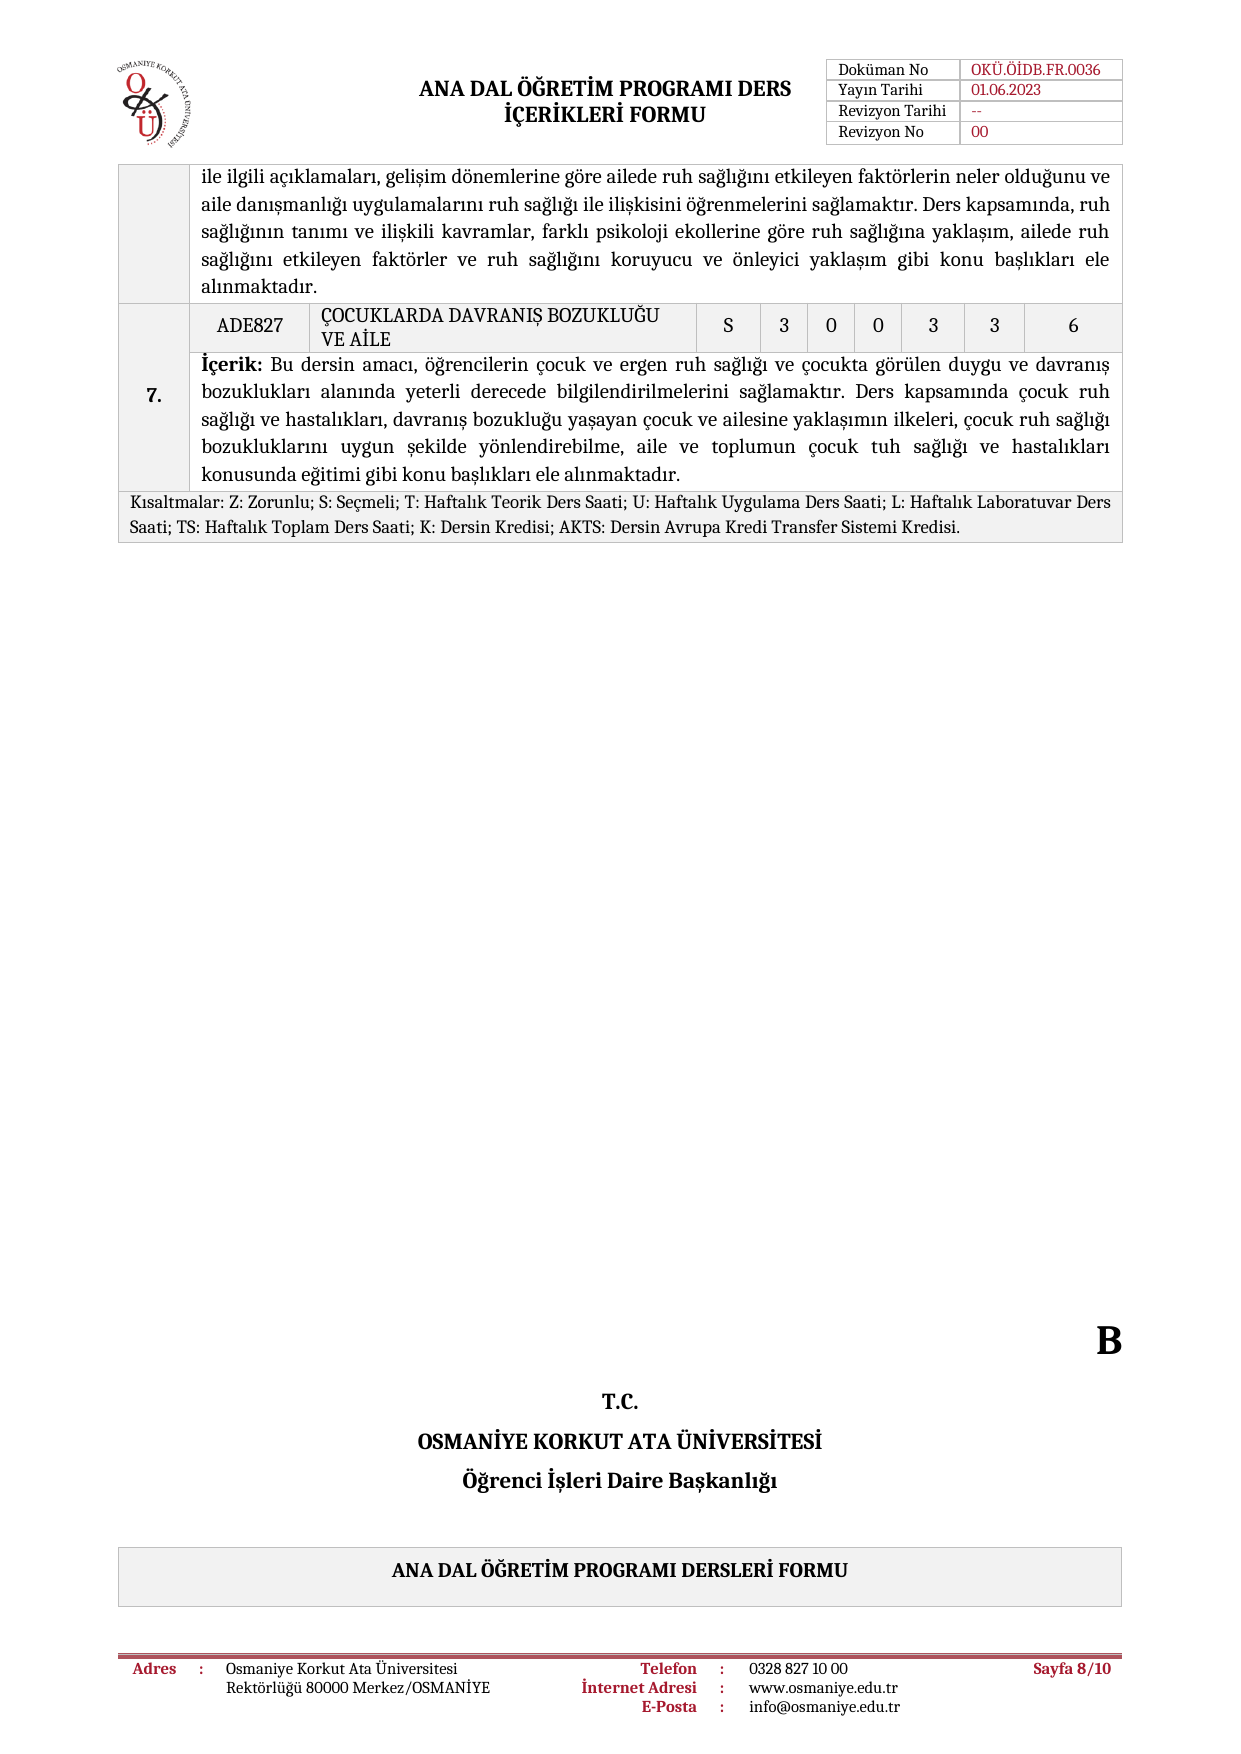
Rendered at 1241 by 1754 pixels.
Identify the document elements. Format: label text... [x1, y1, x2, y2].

table_header ANA DAL ÖĞRETİM PROGRAMI DERSLERİ FORMU [119, 1548, 1121, 1606]
table_cell İçerik: Bu dersin amacı, öğrencilerin çocuk ve ergen ruh sağlığı ve çocukta görülen duygu ve davranış bozuklukları alanında yeterli derecede bilgilendirilmelerini sağlamaktır. Ders kapsamında çocuk ruh sağlığı ve hastalıkları, davranış bozukluğu yaşayan çocuk ve ailesine yaklaşımın ilkeleri, çocuk ruh sağlığı bozukluklarını uygun şekilde yönlendirebilme, aile ve toplumun çocuk tuh sağlığı ve hastalıkları konusunda eğitimi gibi konu başlıkları ele alınmaktadır. [190, 353, 1122, 491]
table_cell Kısaltmalar: Z: Zorunlu; S: Seçmeli; T: Haftalık Teorik Ders Saati; U: Haftalık Uygulama Ders Saati; L: Haftalık Laboratuvar Ders Saati; TS: Haftalık Toplam Ders Saati; K: Dersin Kredisi; AKTS: Dersin Avrupa Kredi Transfer Sistemi Kredisi. [119, 492, 1122, 542]
picture [117, 60, 191, 148]
table_cell S [697, 304, 760, 352]
table_cell 3 [761, 304, 807, 352]
table_cell 3 [902, 304, 964, 352]
text T.C. [118, 1389, 1122, 1415]
text Öğrenci İşleri Daire Başkanlığı [118, 1468, 1122, 1494]
table_cell 0 [855, 304, 901, 352]
table_cell ADE827 [190, 304, 309, 352]
text B [118, 1317, 1122, 1365]
table_cell 3 [965, 304, 1024, 352]
table_cell 0 [808, 304, 854, 352]
table_cell 7. [119, 304, 189, 491]
text OSMANİYE KORKUT ATA ÜNİVERSİTESİ [118, 1428, 1122, 1455]
table_cell 6 [1025, 304, 1122, 352]
table_cell ÇOCUKLARDA DAVRANIŞ BOZUKLUĞU VE AİLE [310, 304, 696, 352]
